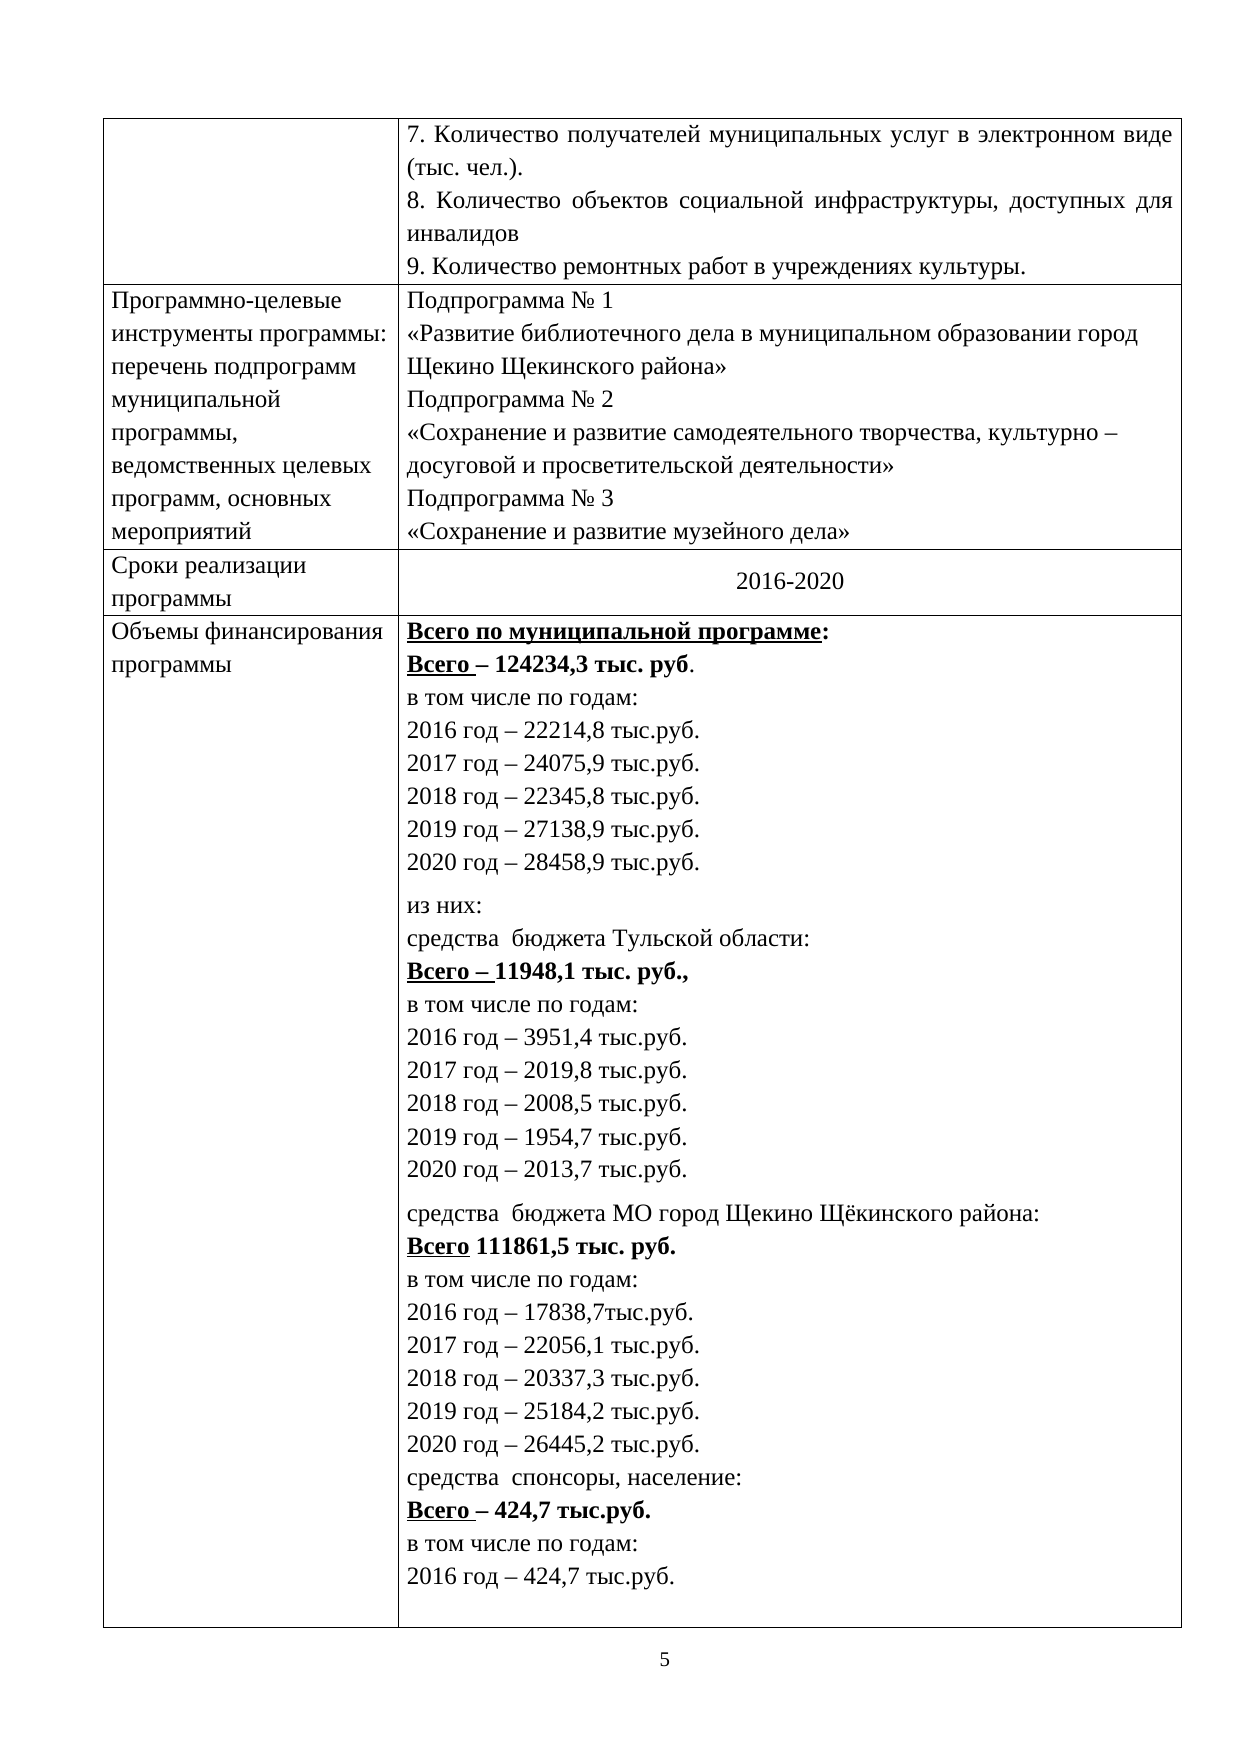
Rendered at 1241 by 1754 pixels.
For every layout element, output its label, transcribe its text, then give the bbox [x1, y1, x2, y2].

table_cell Сроки реализации программы [104, 550, 398, 615]
table_cell Подпрограмма № 1 «Развитие библиотечного дела в муниципальном образовании город Щекино Щекинского района» Подпрограмма № 2 «Сохранение и развитие самодеятельного творчества, культурно – досуговой и просветительской деятельности» Подпрограмма № 3 «Сохранение и развитие музейного дела» [399, 285, 1181, 549]
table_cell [399, 119, 1181, 284]
table_cell 2016-2020 [399, 550, 1181, 615]
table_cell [104, 616, 398, 1627]
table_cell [104, 119, 398, 284]
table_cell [399, 616, 1181, 1627]
table_cell Программно-целевые инструменты программы: перечень подпрограмм муниципальной программы, ведомственных целевых программ, основных мероприятий [104, 285, 398, 549]
